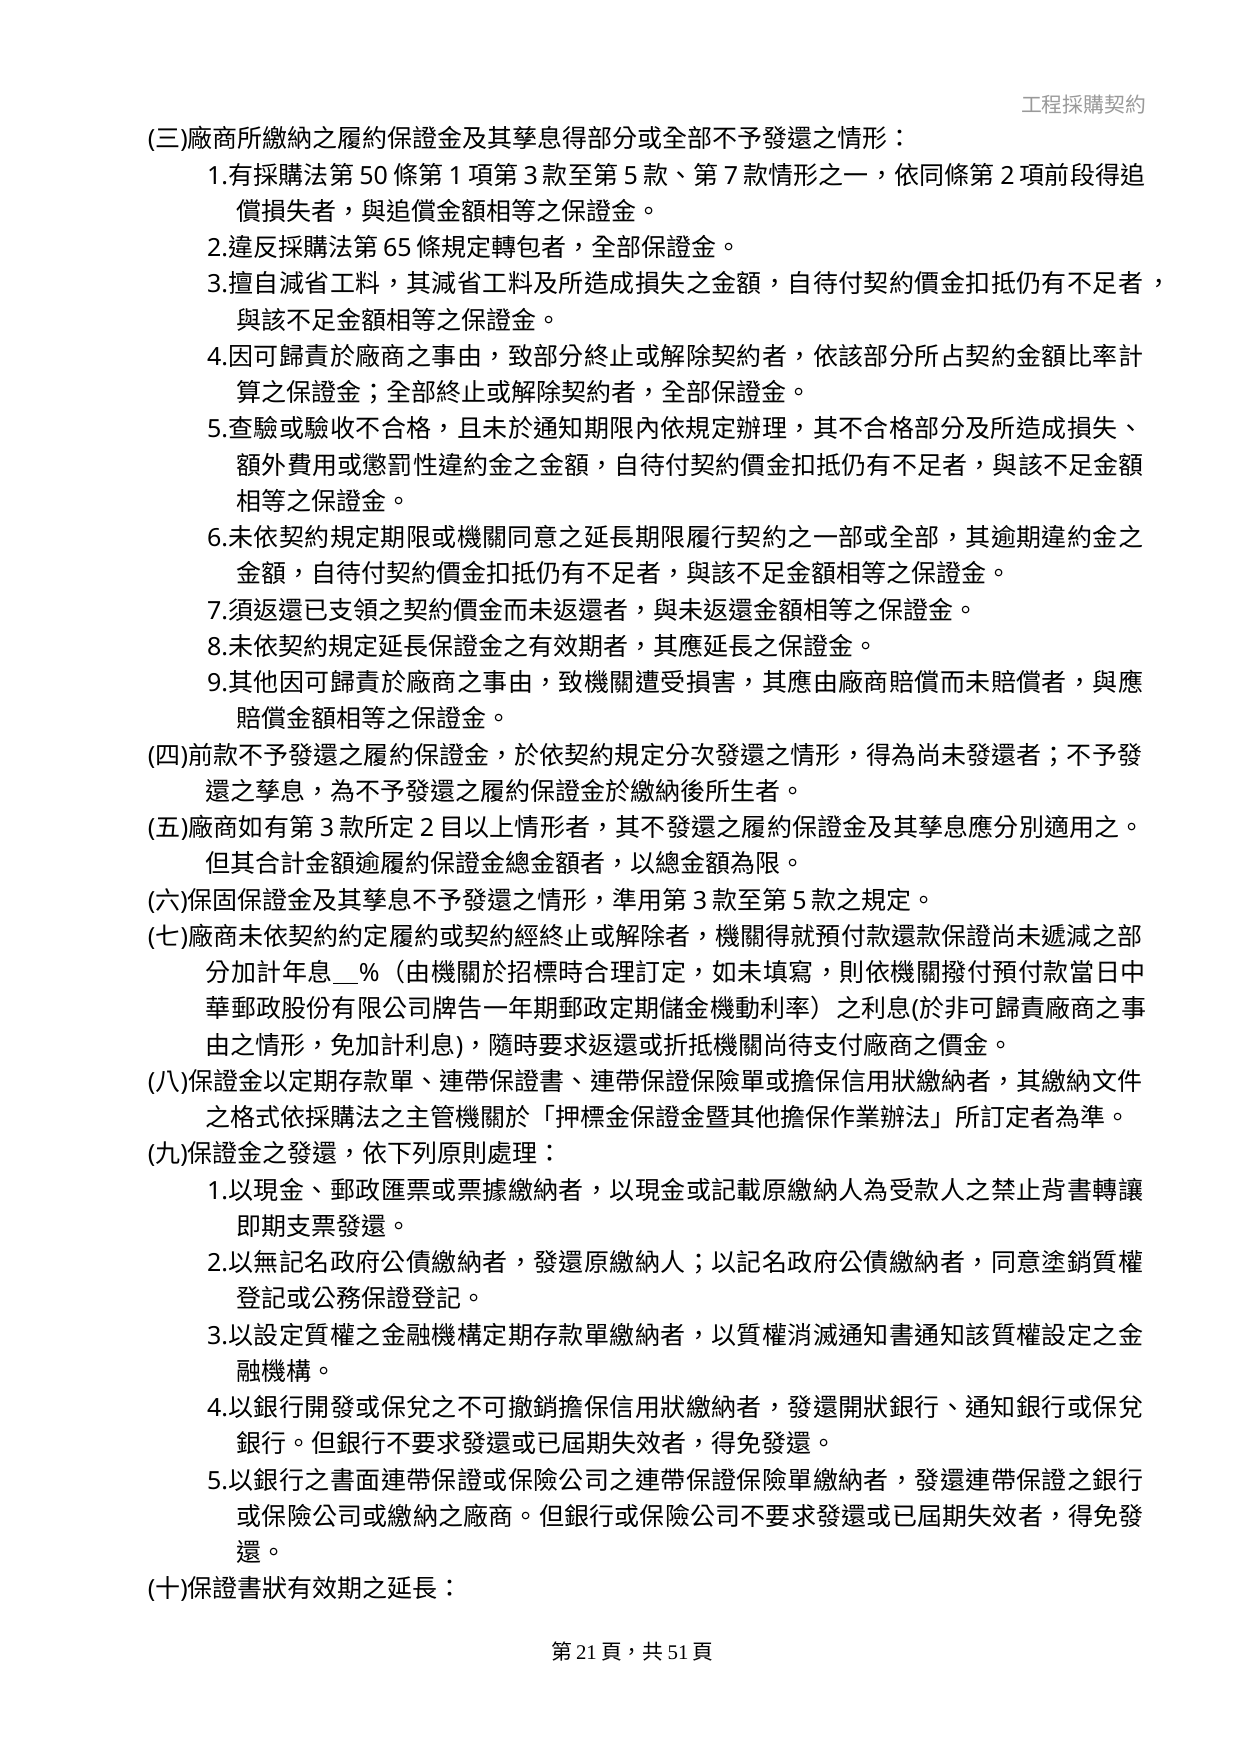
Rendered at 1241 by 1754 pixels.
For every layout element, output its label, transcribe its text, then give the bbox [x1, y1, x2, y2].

text (九)保證金之發還，依下列原則處理： [148, 1134, 1146, 1170]
text (八)保證金以定期存款單、連帶保證書、連帶保證保險單或擔保信用狀繳納者，其繳納文件之格式依採購法之主管機關於「押標金保證金暨其他擔保作業辦法」所訂定者為準。 [148, 1061, 1146, 1134]
text (十)保證書狀有效期之延長： [148, 1569, 1146, 1605]
text 4.因可歸責於廠商之事由，致部分終止或解除契約者，依該部分所占契約金額比率計算之保證金；全部終止或解除契約者，全部保證金。 [207, 336, 1146, 409]
text 1.有採購法第50條第1項第3款至第5款、第7款情形之一，依同條第2項前段得追償損失者，與追償金額相等之保證金。 [207, 155, 1146, 228]
text 3.以設定質權之金融機構定期存款單繳納者，以質權消滅通知書通知該質權設定之金融機構。 [207, 1315, 1146, 1388]
text 2.以無記名政府公債繳納者，發還原繳納人；以記名政府公債繳納者，同意塗銷質權登記或公務保證登記。 [207, 1243, 1146, 1315]
text 6.未依契約規定期限或機關同意之延長期限履行契約之一部或全部，其逾期違約金之金額，自待付契約價金扣抵仍有不足者，與該不足金額相等之保證金。 [207, 518, 1146, 590]
list 3.擅自減省工料，其減省工料及所造成損失之金額，自待付契約價金扣抵仍有不足者，與該不足金額相等之保證金。 [207, 264, 1146, 336]
text (六)保固保證金及其孳息不予發還之情形，準用第3款至第5款之規定。 [148, 880, 1146, 916]
text (五)廠商如有第3款所定2目以上情形者，其不發還之履約保證金及其孳息應分別適用之。但其合計金額逾履約保證金總金額者，以總金額為限。 [148, 808, 1146, 880]
list 5.查驗或驗收不合格，且未於通知期限內依規定辦理，其不合格部分及所造成損失、額外費用或懲罰性違約金之金額，自待付契約價金扣抵仍有不足者，與該不足金額相等之保證金。 [207, 409, 1146, 518]
text 4.以銀行開發或保兌之不可撤銷擔保信用狀繳納者，發還開狀銀行、通知銀行或保兌銀行。但銀行不要求發還或已屆期失效者，得免發還。 [207, 1388, 1146, 1460]
text (三)廠商所繳納之履約保證金及其孳息得部分或全部不予發還之情形： [148, 119, 1146, 155]
text 5.以銀行之書面連帶保證或保險公司之連帶保證保險單繳納者，發還連帶保證之銀行或保險公司或繳納之廠商。但銀行或保險公司不要求發還或已屆期失效者，得免發還。 [207, 1460, 1146, 1569]
text 2.違反採購法第65條規定轉包者，全部保證金。 [207, 228, 1146, 264]
list 7.須返還已支領之契約價金而未返還者，與未返還金額相等之保證金。 [207, 590, 1146, 626]
text (四)前款不予發還之履約保證金，於依契約規定分次發還之情形，得為尚未發還者；不予發還之孳息，為不予發還之履約保證金於繳納後所生者。 [148, 735, 1146, 808]
text (七)廠商未依契約約定履約或契約經終止或解除者，機關得就預付款還款保證尚未遞減之部分加計年息＿%（由機關於招標時合理訂定，如未填寫，則依機關撥付預付款當日中華郵政股份有限公司牌告一年期郵政定期儲金機動利率）之利息(於非可歸責廠商之事由之情形，免加計利息)，隨時要求返還或折抵機關尚待支付廠商之價金。 [148, 916, 1146, 1061]
text 9.其他因可歸責於廠商之事由，致機關遭受損害，其應由廠商賠償而未賠償者，與應賠償金額相等之保證金。 [207, 663, 1146, 735]
text 1.以現金、郵政匯票或票據繳納者，以現金或記載原繳納人為受款人之禁止背書轉讓即期支票發還。 [207, 1170, 1146, 1243]
text 8.未依契約規定延長保證金之有效期者，其應延長之保證金。 [207, 626, 1146, 663]
